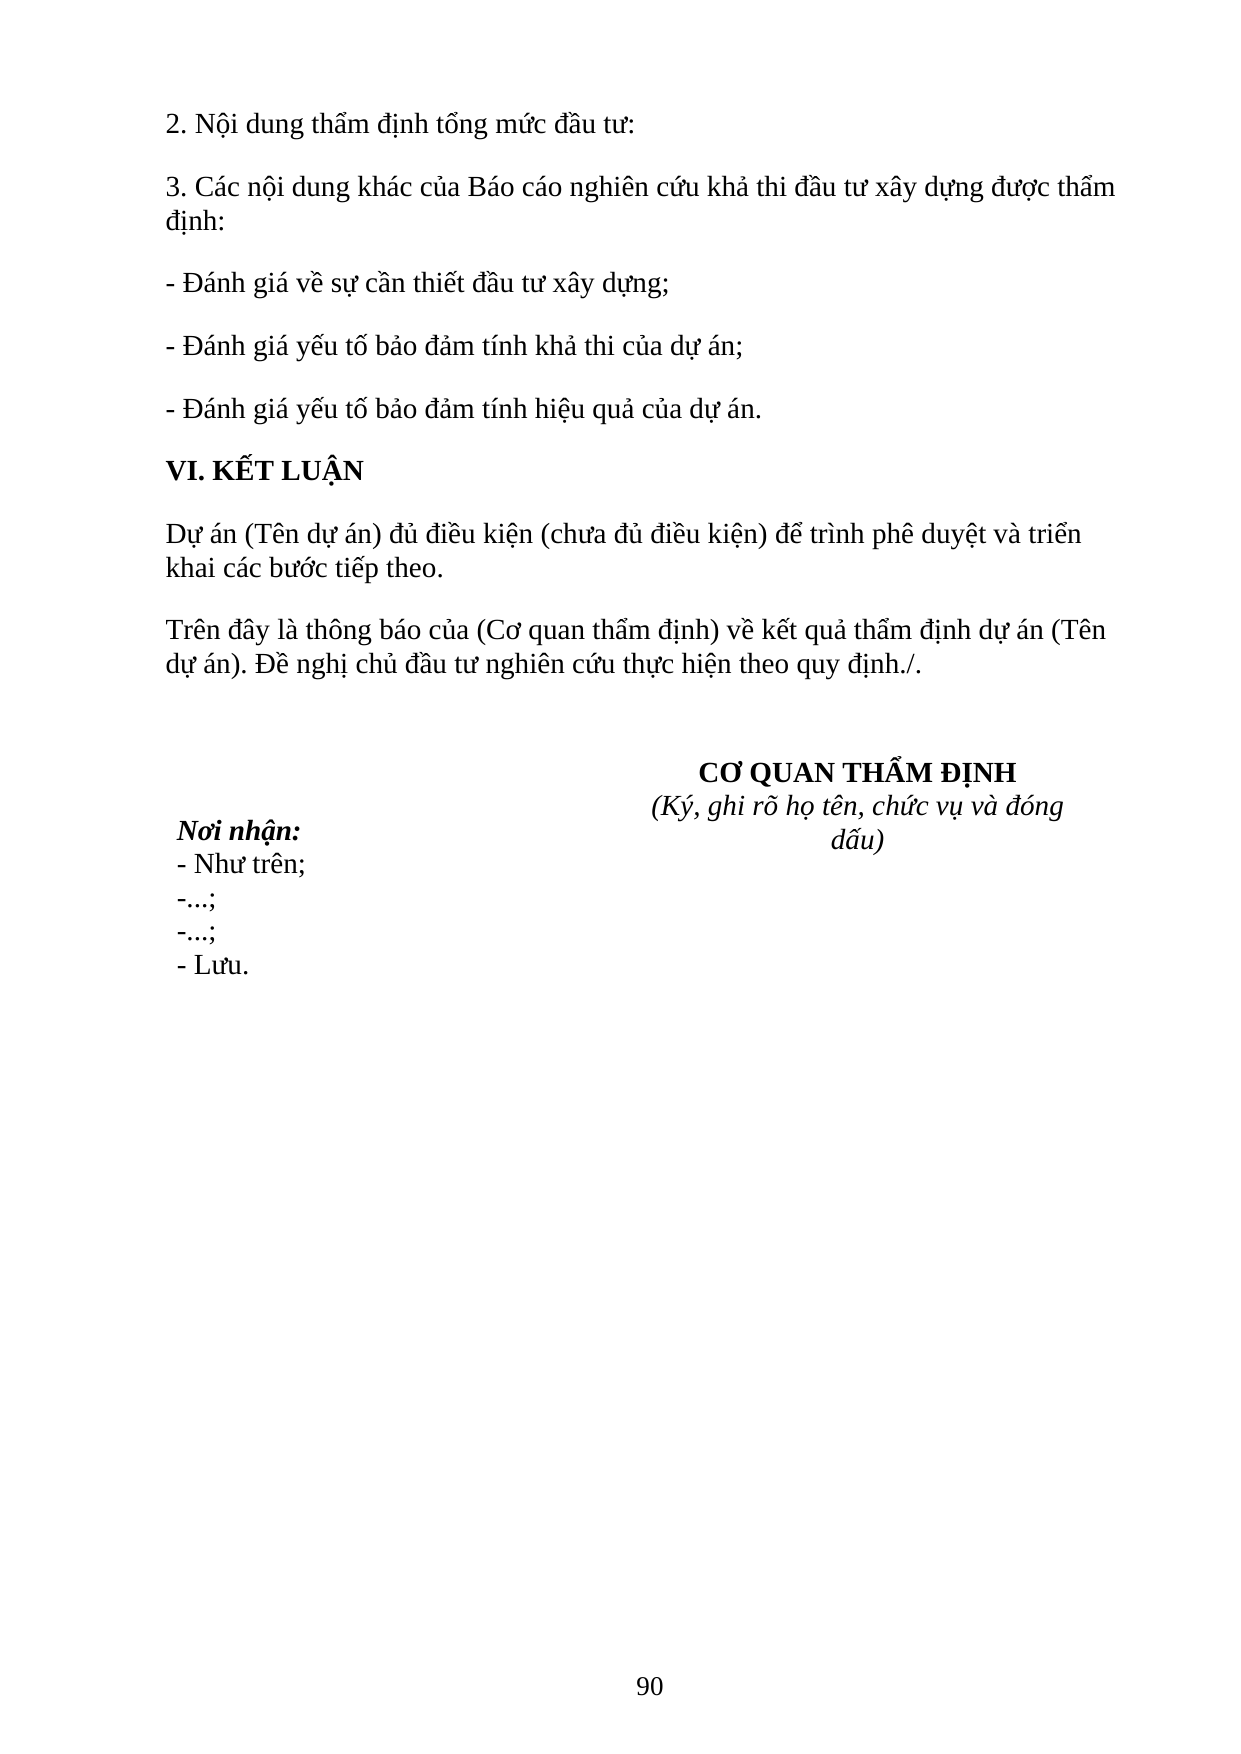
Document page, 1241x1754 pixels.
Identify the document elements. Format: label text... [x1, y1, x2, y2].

text 3. Các nội dung khác của Báo cáo nghiên cứu khả thi đầu tư xây dựng được thẩm định: [165, 169, 1134, 236]
text - Đánh giá yếu tố bảo đảm tính khả thi của dự án; [165, 328, 1134, 362]
text - Đánh giá yếu tố bảo đảm tính hiệu quả của dự án. [165, 391, 1134, 424]
text Dự án (Tên dự án) đủ điều kiện (chưa đủ điều kiện) để trình phê duyệt và triển khai các bước tiếp theo. [165, 516, 1134, 583]
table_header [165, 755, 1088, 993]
text VI. KẾT LUẬN [165, 453, 1134, 487]
text 2. Nội dung thẩm định tổng mức đầu tư: [165, 106, 1134, 140]
text Trên đây là thông báo của (Cơ quan thẩm định) về kết quả thẩm định dự án (Tên dự án). Đề nghị chủ đầu tư nghiên cứu thực hiện theo quy định./. [165, 612, 1134, 679]
text - Đánh giá về sự cần thiết đầu tư xây dựng; [165, 265, 1134, 299]
